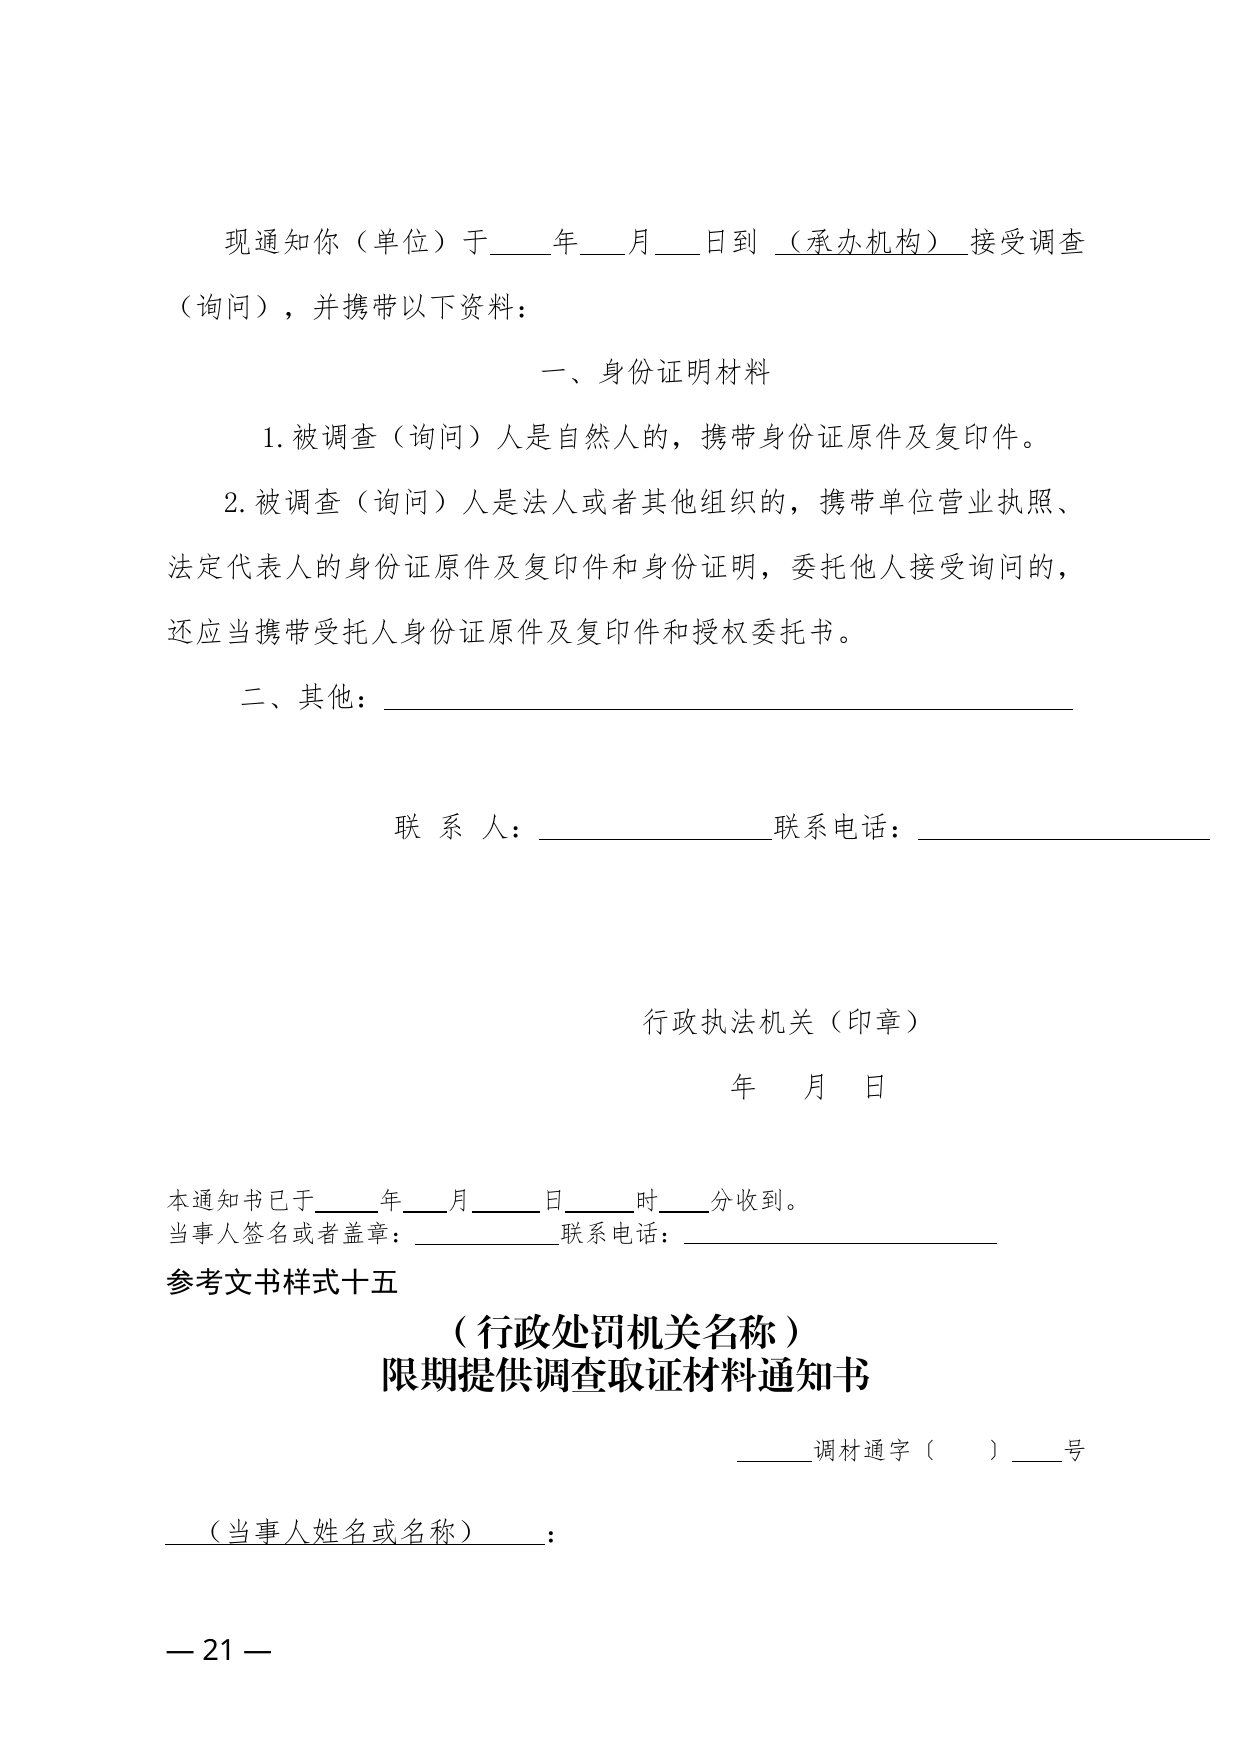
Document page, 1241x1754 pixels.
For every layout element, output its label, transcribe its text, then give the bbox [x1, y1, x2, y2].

text 参考文书样式十五 [165, 1248, 1087, 1313]
text （当事人姓名或名称） ： [165, 1497, 1087, 1554]
text 现通知你（单位）于 年 月 日到 （承办机构） 接受调查（询问），并携带以下资料： [165, 208, 1087, 338]
text （行政处罚机关名称） [165, 1313, 1087, 1356]
text 行政执法机关（印章） [165, 988, 1087, 1053]
text 调材通字〔 〕 号 [165, 1432, 1087, 1465]
text 年 月 日 [165, 1053, 999, 1118]
text 二、其他： [165, 663, 1087, 728]
text 本通知书已于 年 月 日 时 分收到。 [165, 1183, 1087, 1215]
text 限期提供调查取证材料通知书 [165, 1356, 1087, 1400]
text 当事人签名或者盖章： 联系电话： [165, 1215, 1087, 1248]
text 1.被调查（询问）人是自然人的，携带身份证原件及复印件。 [165, 403, 1087, 468]
text 一、身份证明材料 [165, 338, 1087, 403]
text 2.被调查（询问）人是法人或者其他组织的，携带单位营业执照、法定代表人的身份证原件及复印件和身份证明，委托他人接受询问的，还应当携带受托人身份证原件及复印件和授权委托书。 [165, 468, 1087, 663]
text 联 系 人： 联系电话： [165, 793, 1087, 858]
